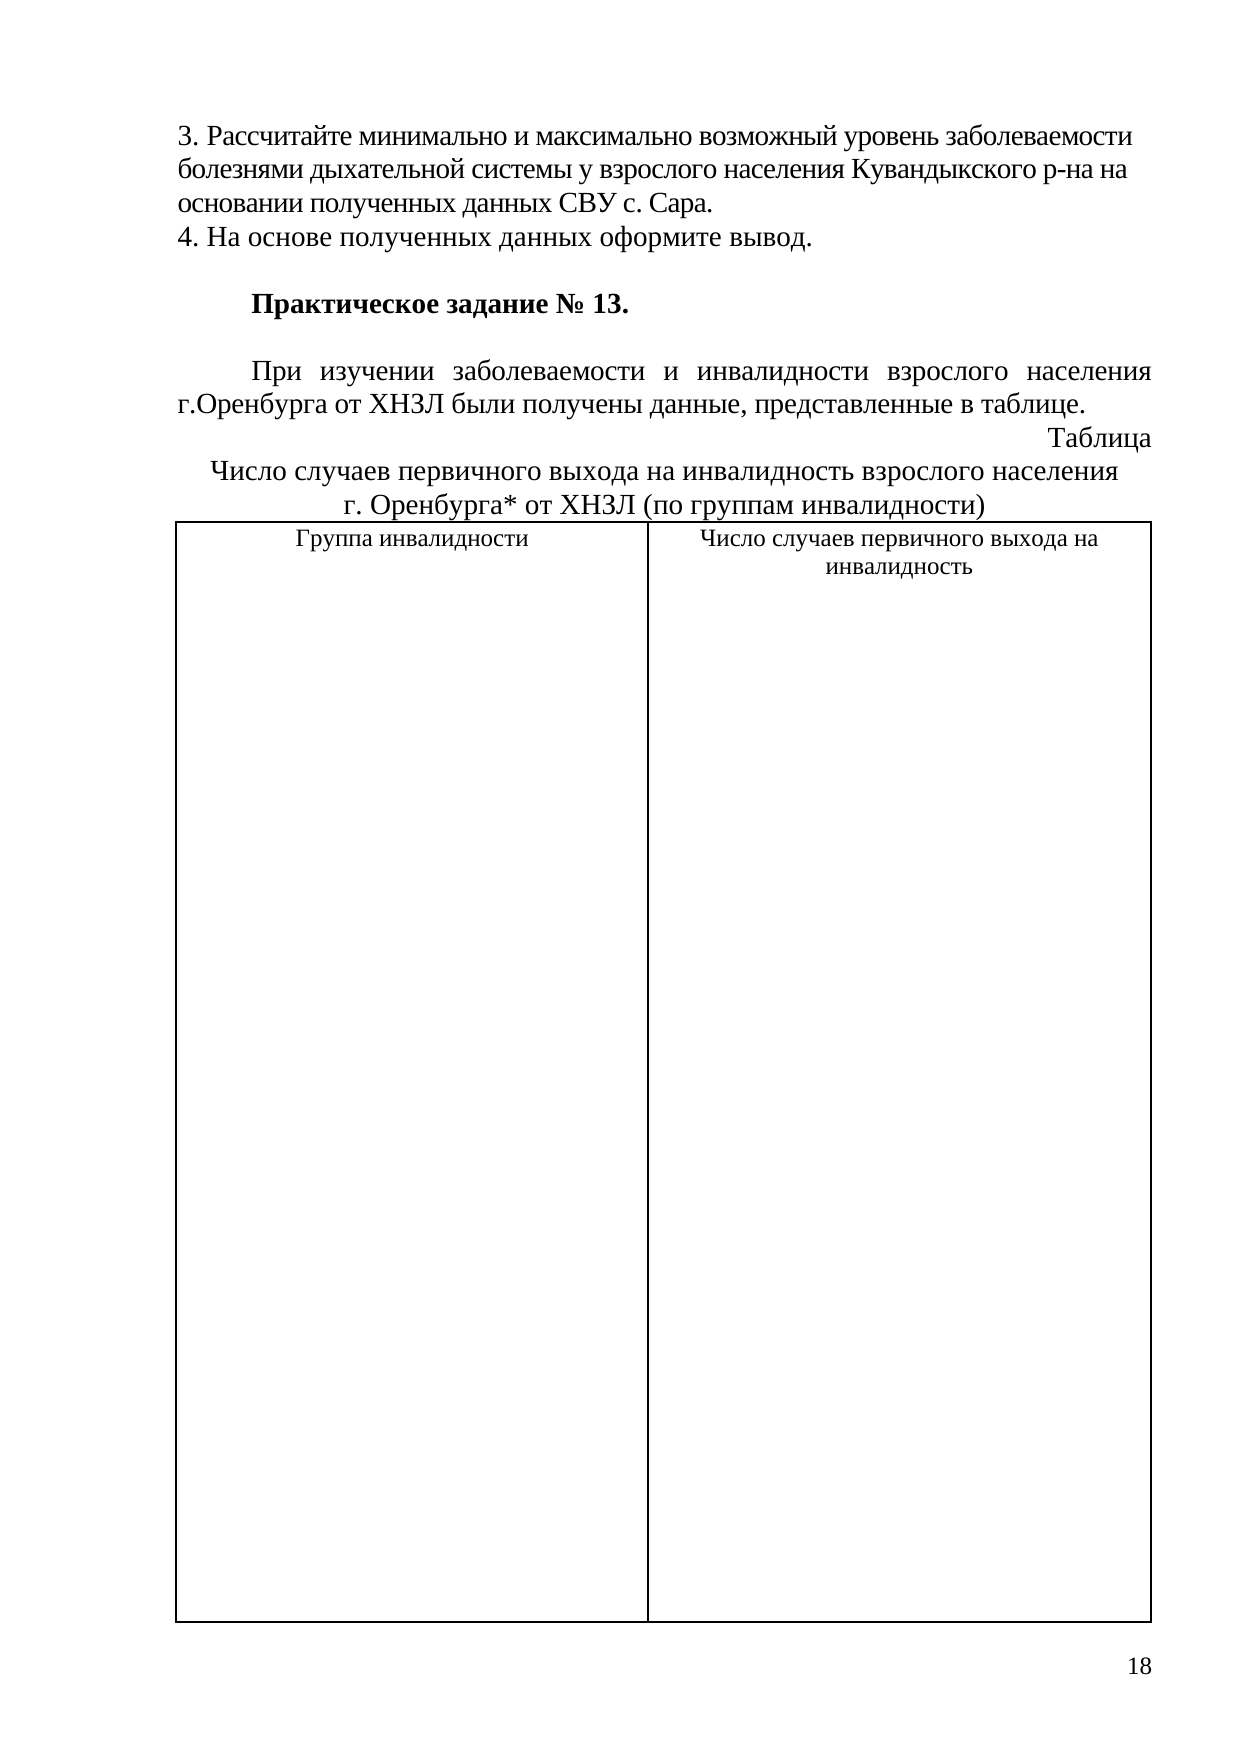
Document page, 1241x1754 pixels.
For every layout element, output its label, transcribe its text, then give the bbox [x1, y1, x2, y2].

text 4. На основе полученных данных оформите вывод. [177, 219, 1152, 252]
text Число случаев первичного выхода на инвалидность взрослого населения г. Оренбурга* от ХНЗЛ (по группам инвалидности) [177, 453, 1152, 521]
text Практическое задание № 13. [177, 286, 1152, 319]
text При изучении заболеваемости и инвалидности взрослого населения г.Оренбурга от ХНЗЛ были получены данные, представленные в таблице. [177, 353, 1152, 420]
table_header Число случаев первичного выхода на инвалидность [649, 523, 1150, 1621]
text 3. Рассчитайте минимально и максимально возможный уровень заболеваемости болезнями дыхательной системы у взрослого населения Кувандыкского р-на на основании полученных данных СВУ с. Сара. [177, 118, 1152, 219]
table_header Группа инвалидности [177, 523, 647, 1621]
text Таблица [177, 420, 1152, 453]
